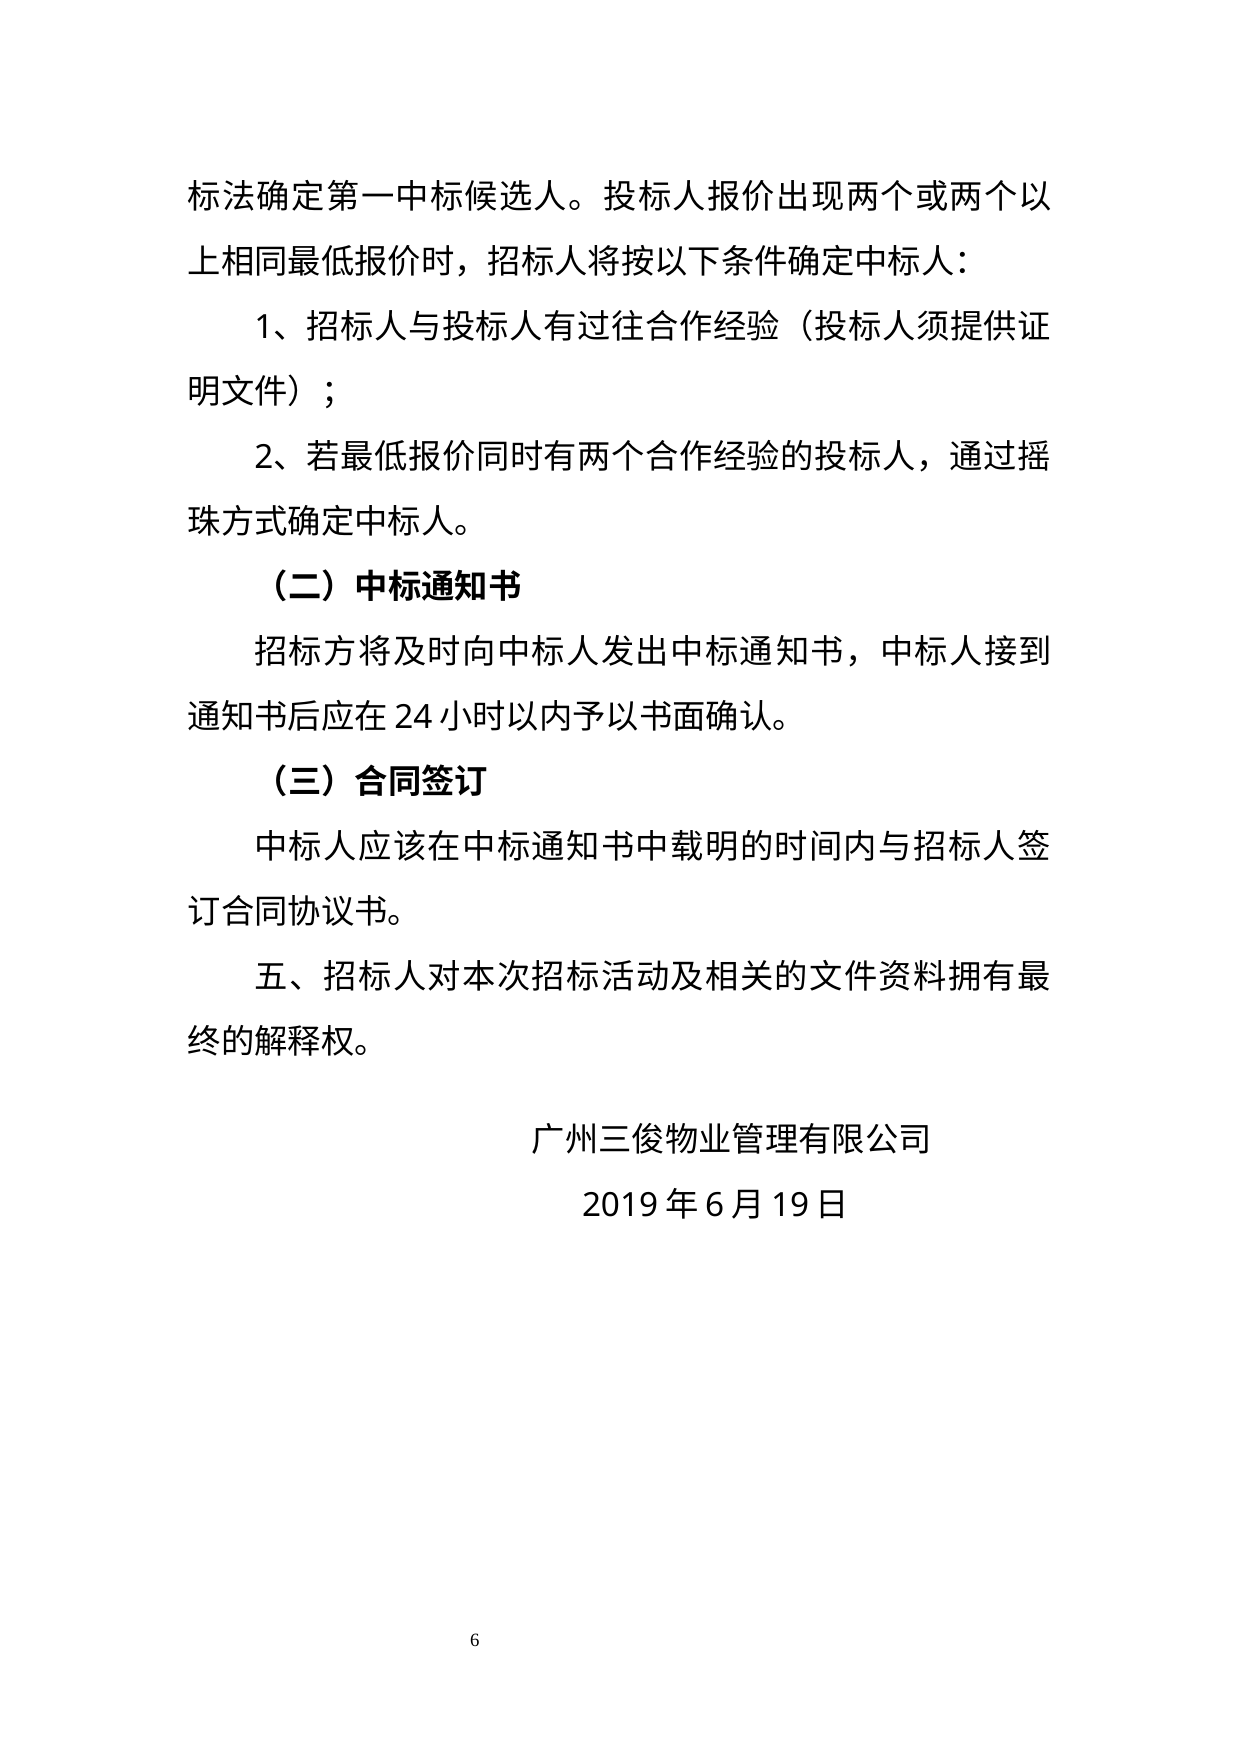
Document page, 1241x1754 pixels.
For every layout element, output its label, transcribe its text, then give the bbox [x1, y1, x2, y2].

text 2019年6月19日 [187, 1169, 1053, 1234]
text （二）中标通知书 [187, 552, 1053, 617]
text 中标人应该在中标通知书中载明的时间内与招标人签订合同协议书。 [187, 812, 1053, 942]
text 广州三俊物业管理有限公司 [187, 1104, 1053, 1169]
list 若最低报价同时有两个合作经验的投标人，通过摇珠方式确定中标人。 [187, 422, 1053, 552]
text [187, 162, 1053, 292]
text （三）合同签订 [187, 747, 1053, 812]
list 招标人与投标人有过往合作经验（投标人须提供证明文件）； [187, 292, 1053, 422]
text 招标方将及时向中标人发出中标通知书，中标人接到通知书后应在24小时以内予以书面确认。 [187, 617, 1053, 747]
text 五、招标人对本次招标活动及相关的文件资料拥有最终的解释权。 [187, 942, 1053, 1072]
